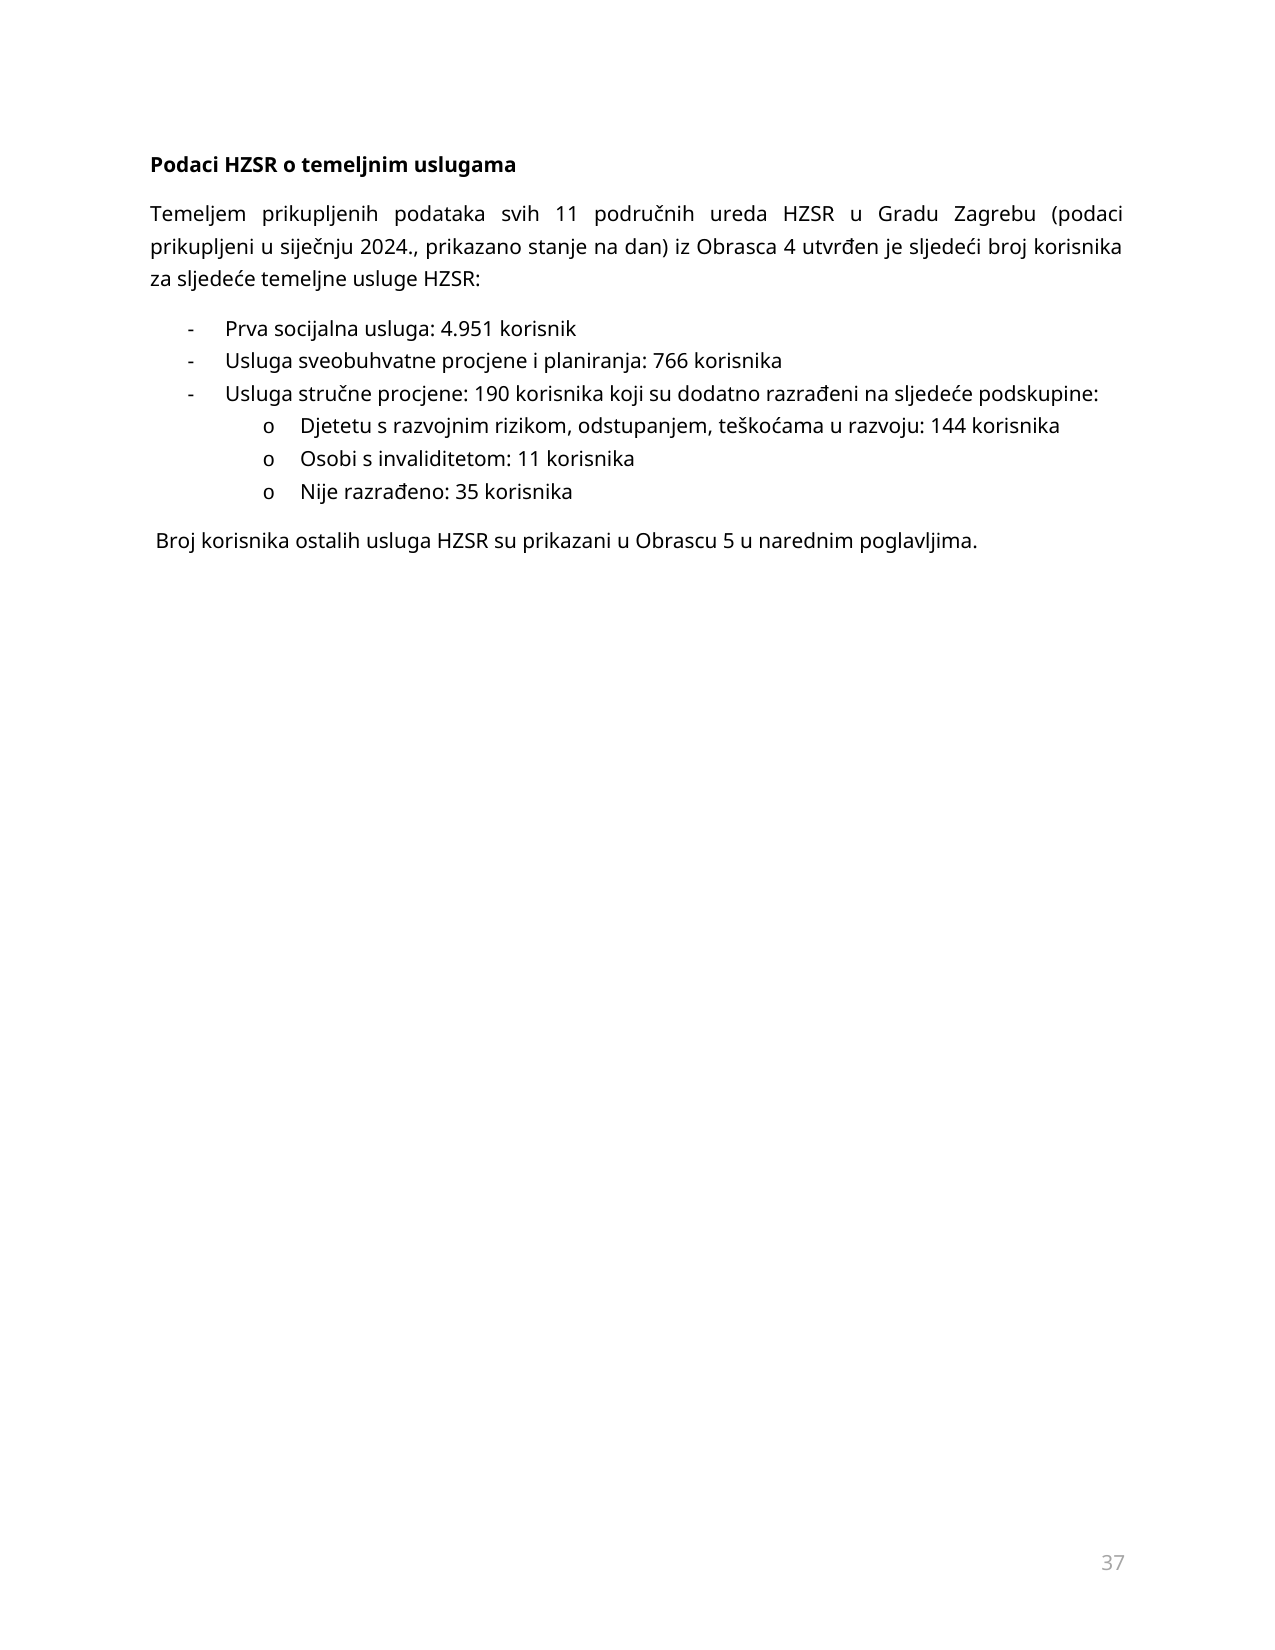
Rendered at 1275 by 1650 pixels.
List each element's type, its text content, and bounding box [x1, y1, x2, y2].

list Djetetu s razvojnim rizikom, odstupanjem, teškoćama u razvoju: 144 korisnika [262, 412, 1125, 440]
list Prva socijalna usluga: 4.951 korisnik [187, 314, 1125, 342]
text Broj korisnika ostalih usluga HZSR su prikazani u Obrascu 5 u narednim poglavljima. [150, 527, 1125, 555]
list Osobi s invaliditetom: 11 korisnika [262, 444, 1125, 473]
list Usluga sveobuhvatne procjene i planiranja: 766 korisnika [187, 346, 1125, 375]
text Temeljem prikupljenih podataka svih 11 područnih ureda HZSR u Gradu Zagrebu (podaci prikupljeni u siječnju 2024., prikazano stanje na dan) iz Obrasca 4 utvrđen je sljedeći broj korisnika za sljedeće temeljne usluge HZSR: [150, 199, 1125, 293]
list Usluga stručne procjene: 190 korisnika koji su dodatno razrađeni na sljedeće podskupine: [187, 379, 1125, 407]
list Nije razrađeno: 35 korisnika [262, 477, 1125, 506]
text Podaci HZSR o temeljnim uslugama [150, 150, 1125, 178]
